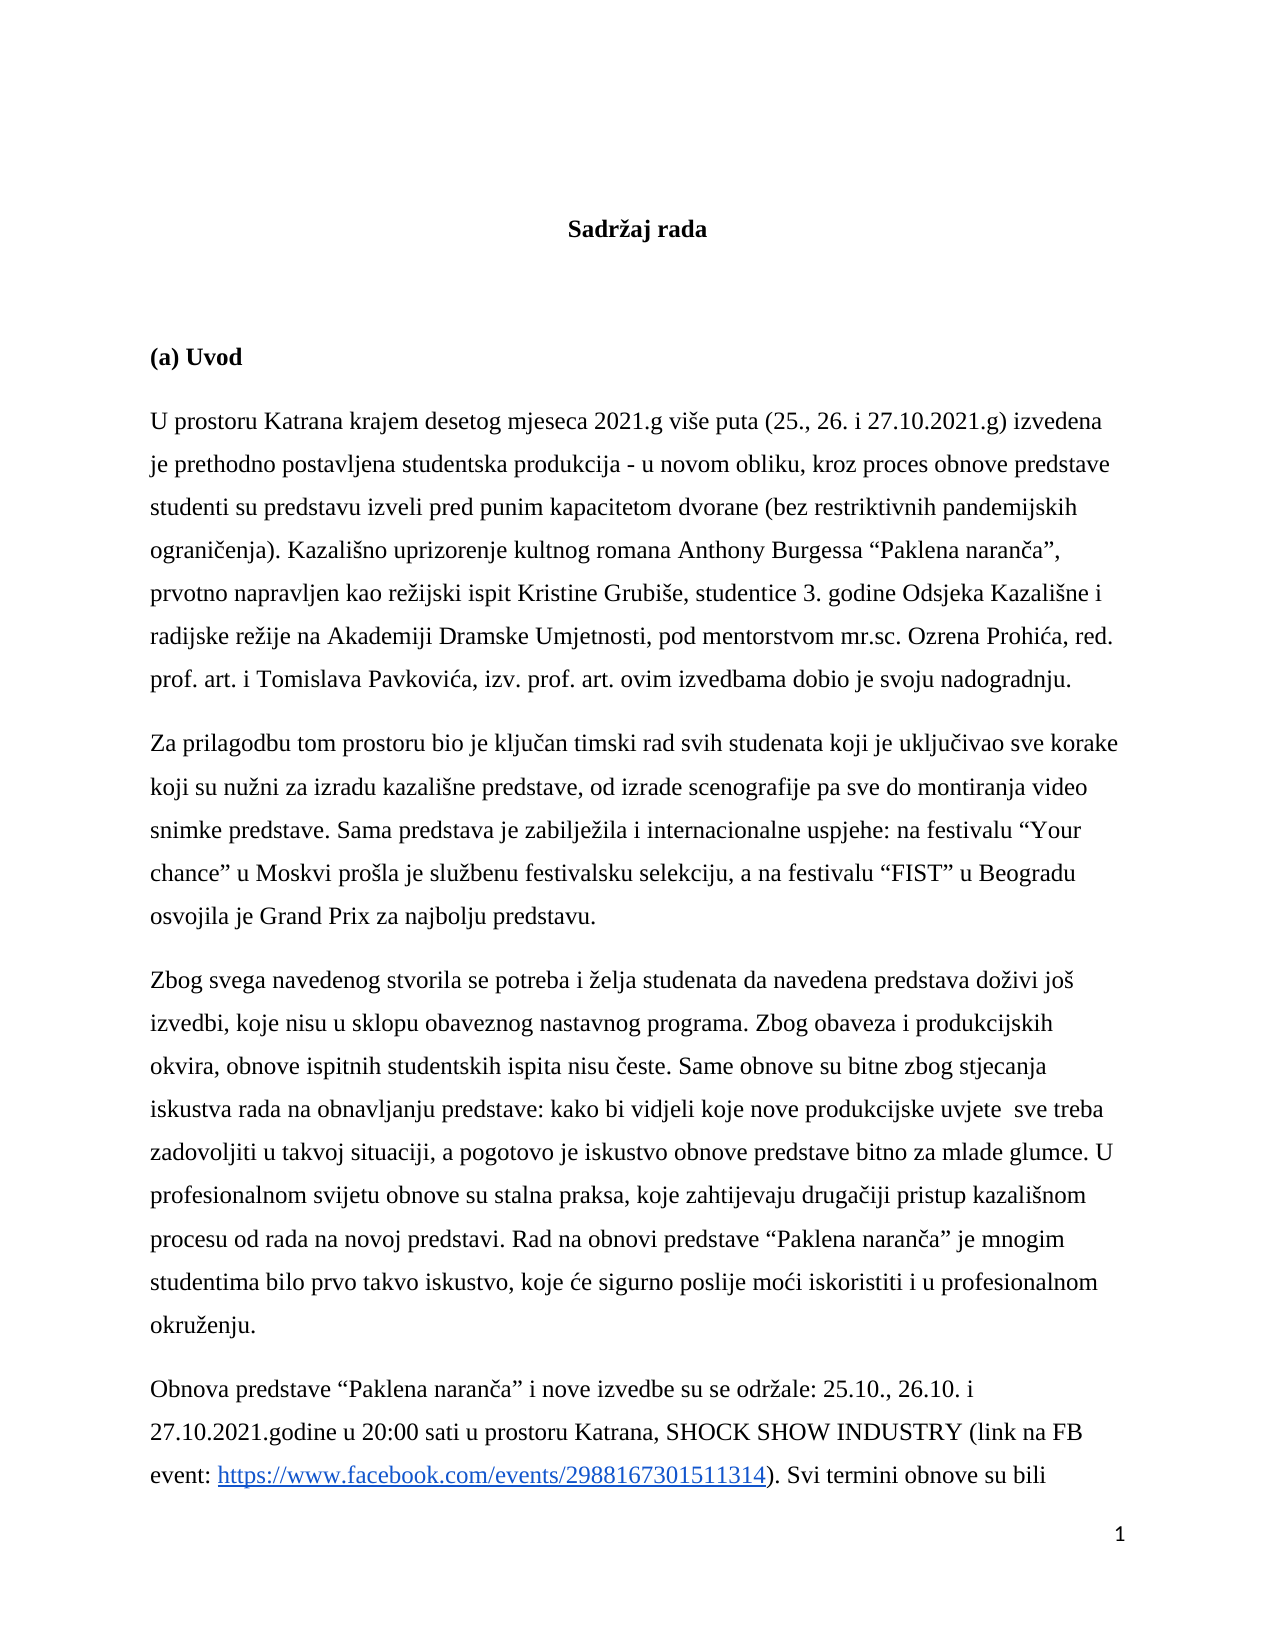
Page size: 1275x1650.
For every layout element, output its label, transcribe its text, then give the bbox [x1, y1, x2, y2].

text Za prilagodbu tom prostoru bio je ključan timski rad svih studenata koji je uključivao sve korake koji su nužni za izradu kazališne predstave, od izrade scenografije pa sve do montiranja video snimke predstave. Sama predstava je zabilježila i internacionalne uspjehe: na festivalu “Your chance” u Moskvi prošla je službenu festivalsku selekciju, a na festivalu “FIST” u Beogradu osvojila je Grand Prix za najbolju predstavu. [150, 728, 1125, 930]
text Zbog svega navedenog stvorila se potreba i želja studenata da navedena predstava doživi još izvedbi, koje nisu u sklopu obaveznog nastavnog programa. Zbog obaveza i produkcijskih okvira, obnove ispitnih studentskih ispita nisu česte. Same obnove su bitne zbog stjecanja iskustva rada na obnavljanju predstave: kako bi vidjeli koje nove produkcijske uvjete sve treba zadovoljiti u takvoj situaciji, a pogotovo je iskustvo obnove predstave bitno za mlade glumce. U profesionalnom svijetu obnove su stalna praksa, koje zahtijevaju drugačiji pristup kazališnom procesu od rada na novoj predstavi. Rad na obnovi predstave “Paklena naranča” je mnogim studentima bilo prvo takvo iskustvo, koje će sigurno poslije moći iskoristiti i u profesionalnom okruženju. [150, 965, 1125, 1339]
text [150, 1374, 1125, 1489]
text Sadržaj rada [150, 214, 1125, 243]
text (a) Uvod [150, 342, 1125, 371]
text U prostoru Katrana krajem desetog mjeseca 2021.g više puta (25., 26. i 27.10.2021.g) izvedena je prethodno postavljena studentska produkcija - u novom obliku, kroz proces obnove predstave studenti su predstavu izveli pred punim kapacitetom dvorane (bez restriktivnih pandemijskih ograničenja). Kazališno uprizorenje kultnog romana Anthony Burgessa “Paklena naranča”, prvotno napravljen kao režijski ispit Kristine Grubiše, studentice 3. godine Odsjeka Kazališne i radijske režije na Akademiji Dramske Umjetnosti, pod mentorstvom mr.sc. Ozrena Prohića, red. prof. art. i Tomislava Pavkovića, izv. prof. art. ovim izvedbama dobio je svoju nadogradnju. [150, 406, 1125, 693]
